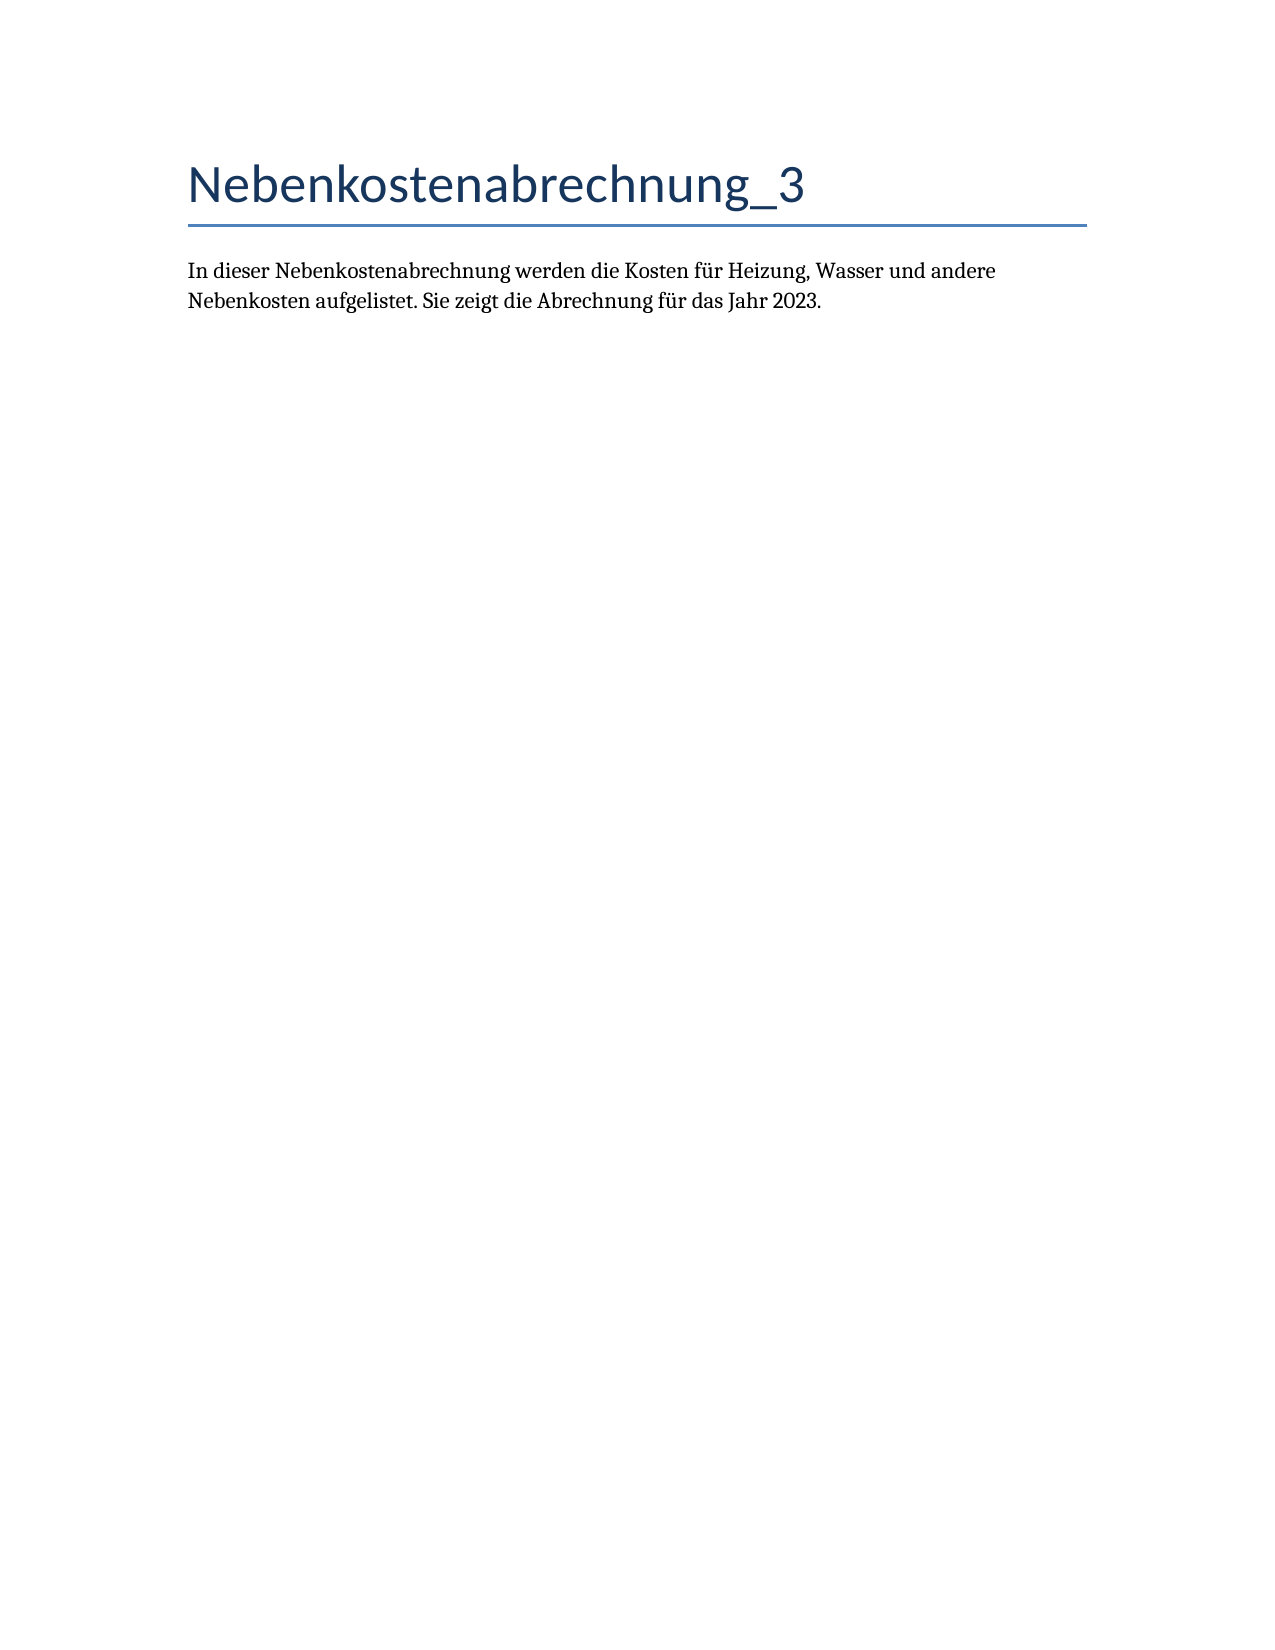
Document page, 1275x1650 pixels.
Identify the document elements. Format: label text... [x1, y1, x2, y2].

text In dieser Nebenkostenabrechnung werden die Kosten für Heizung, Wasser und andere Nebenkosten aufgelistet. Sie zeigt die Abrechnung für das Jahr 2023. [187, 258, 1087, 314]
title Nebenkostenabrechnung_3 [187, 150, 1087, 227]
